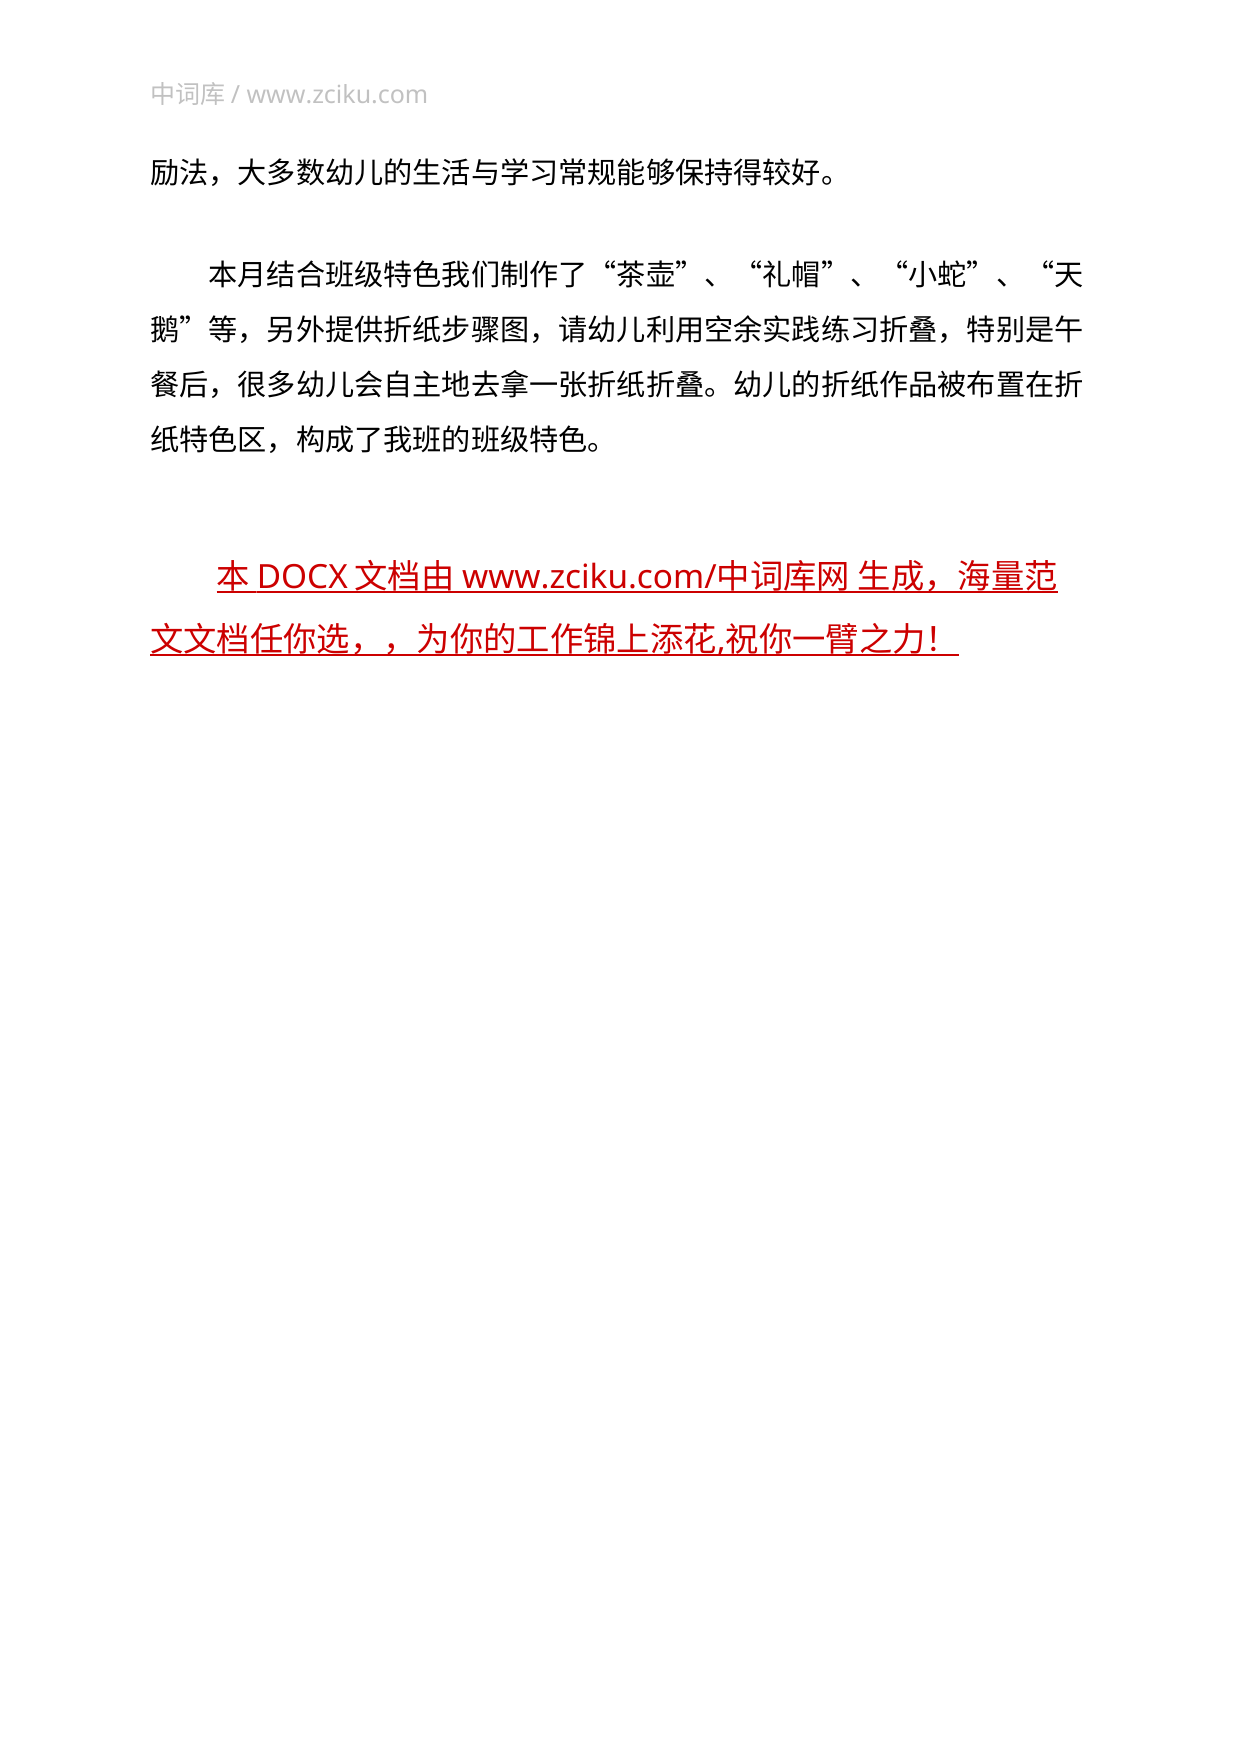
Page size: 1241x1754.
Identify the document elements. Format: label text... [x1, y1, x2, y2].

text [150, 150, 1090, 192]
text 本月结合班级特色我们制作了“茶壶”、“礼帽”、“小蛇”、“天鹅”等，另外提供折纸步骤图，请幼儿利用空余实践练习折叠，特别是午餐后，很多幼儿会自主地去拿一张折纸折叠。幼儿的折纸作品被布置在折纸特色区，构成了我班的班级特色。 [150, 252, 1090, 459]
text 本DOCX文档由 www.zciku.com/中词库网 生成，海量范文文档任你选，，为你的工作锦上添花,祝你一臂之力！ [150, 549, 1090, 661]
